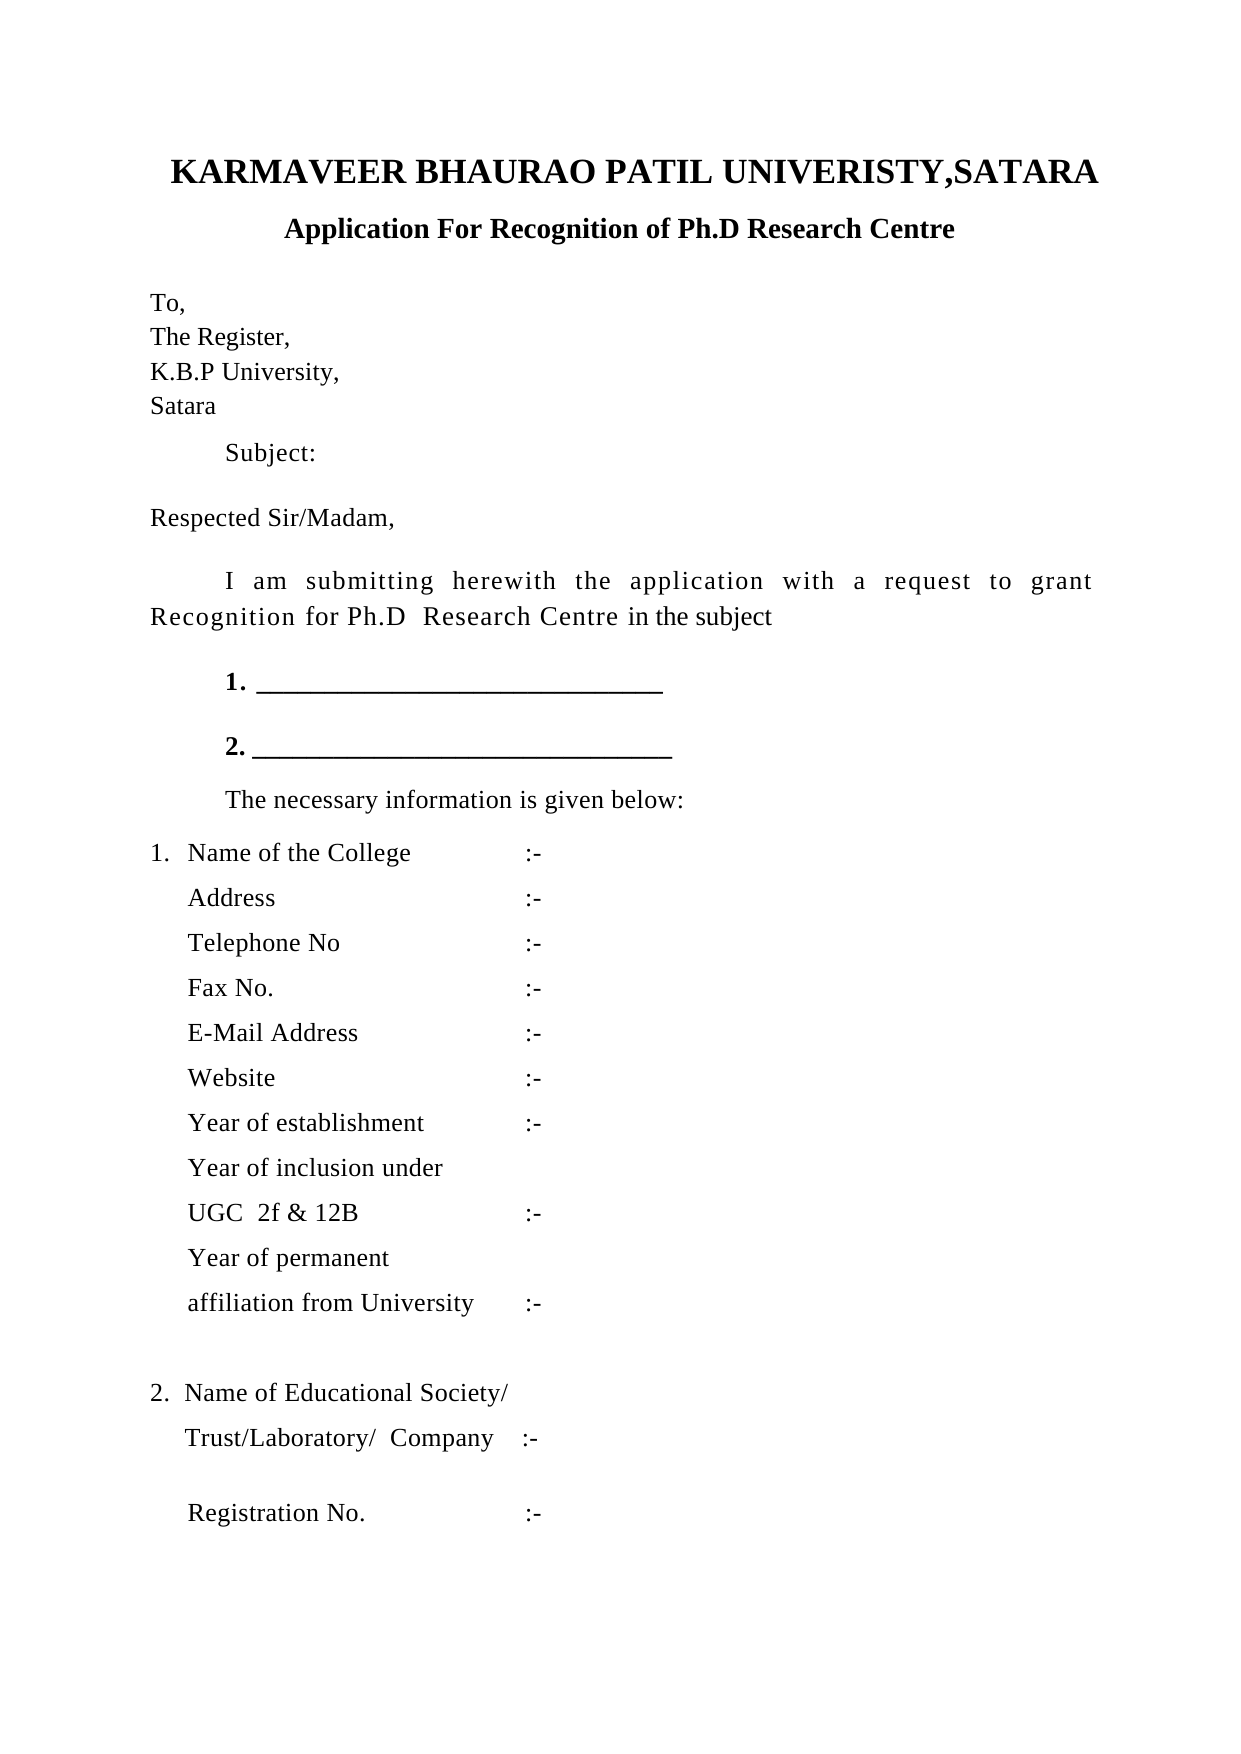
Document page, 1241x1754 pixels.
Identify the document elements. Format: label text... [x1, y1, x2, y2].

text I am submitting herewith the application with a request to grant Recognition for Ph.D Research Centre in the subject [150, 565, 1093, 631]
list UGC 2f & 12B :- [187, 1197, 1116, 1227]
text KARMAVEER BHAURAO PATIL UNIVERISTY,SATARA [150, 150, 1139, 191]
list Telephone No :- [187, 927, 1116, 957]
list Website :- [187, 1062, 1116, 1092]
list affiliation from University :- [187, 1287, 1116, 1317]
text Subject: [225, 437, 1093, 467]
text K.B.P University, [150, 356, 1116, 386]
text To, [150, 287, 1116, 317]
text Registration No. :- [187, 1497, 1116, 1527]
list Address :- [187, 882, 1116, 912]
list Year of inclusion under [187, 1152, 1116, 1182]
text 1. ______________________________ [150, 665, 1093, 696]
list Name of the College :- [150, 837, 1116, 867]
text The necessary information is given below: [225, 784, 1116, 814]
text 2. _______________________________ [150, 730, 1093, 761]
text Respected Sir/Madam, [150, 502, 1116, 532]
text Satara [150, 390, 1116, 420]
list 2. Name of Educational Society/ [150, 1377, 1116, 1407]
list Fax No. :- [187, 972, 1116, 1002]
list Year of establishment :- [187, 1107, 1116, 1137]
text Trust/Laboratory/ Company :- [150, 1422, 1116, 1452]
list E-Mail Address :- [187, 1017, 1116, 1047]
text The Register, [150, 321, 1116, 351]
text Application For Recognition of Ph.D Research Centre [150, 211, 1089, 245]
list Year of permanent [187, 1242, 1116, 1272]
